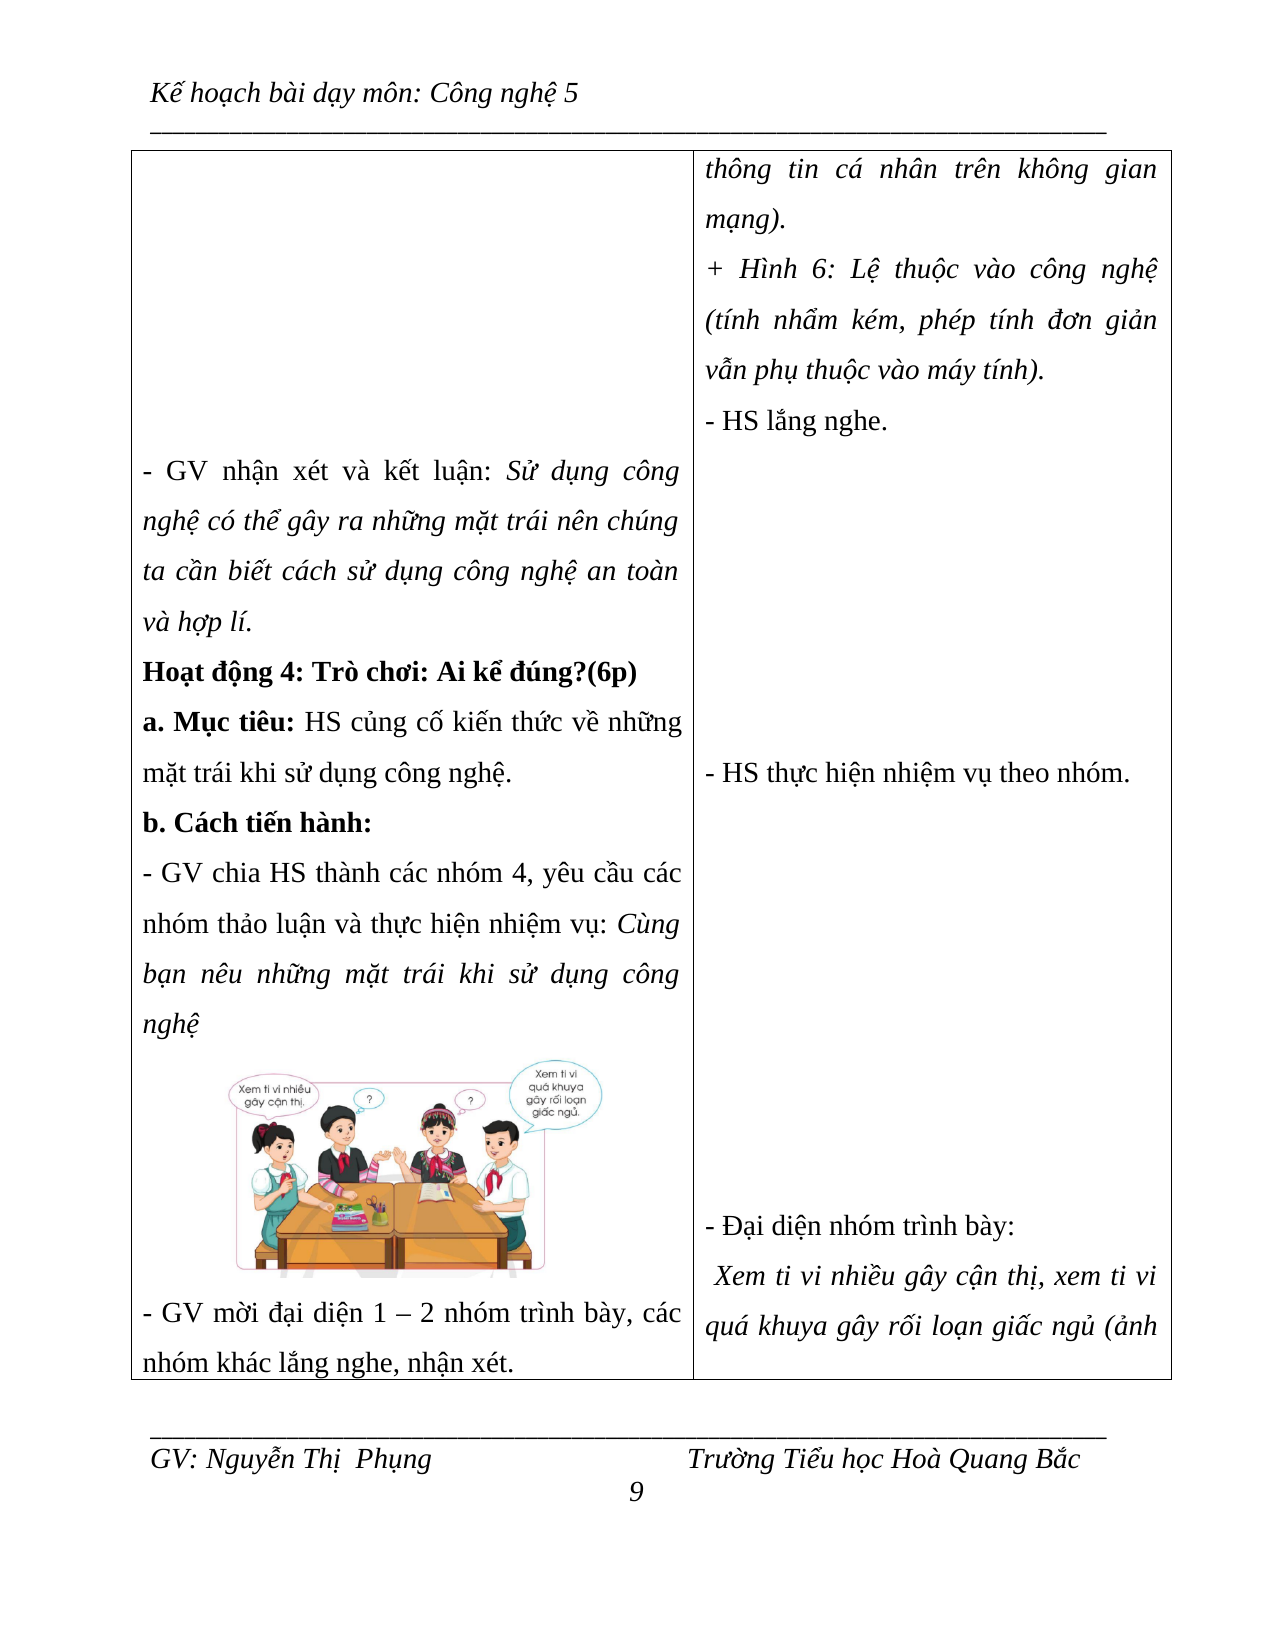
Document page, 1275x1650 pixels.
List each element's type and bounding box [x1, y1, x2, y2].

picture [221, 1056, 604, 1278]
table_cell [132, 151, 693, 1378]
table_cell [694, 151, 1171, 1378]
